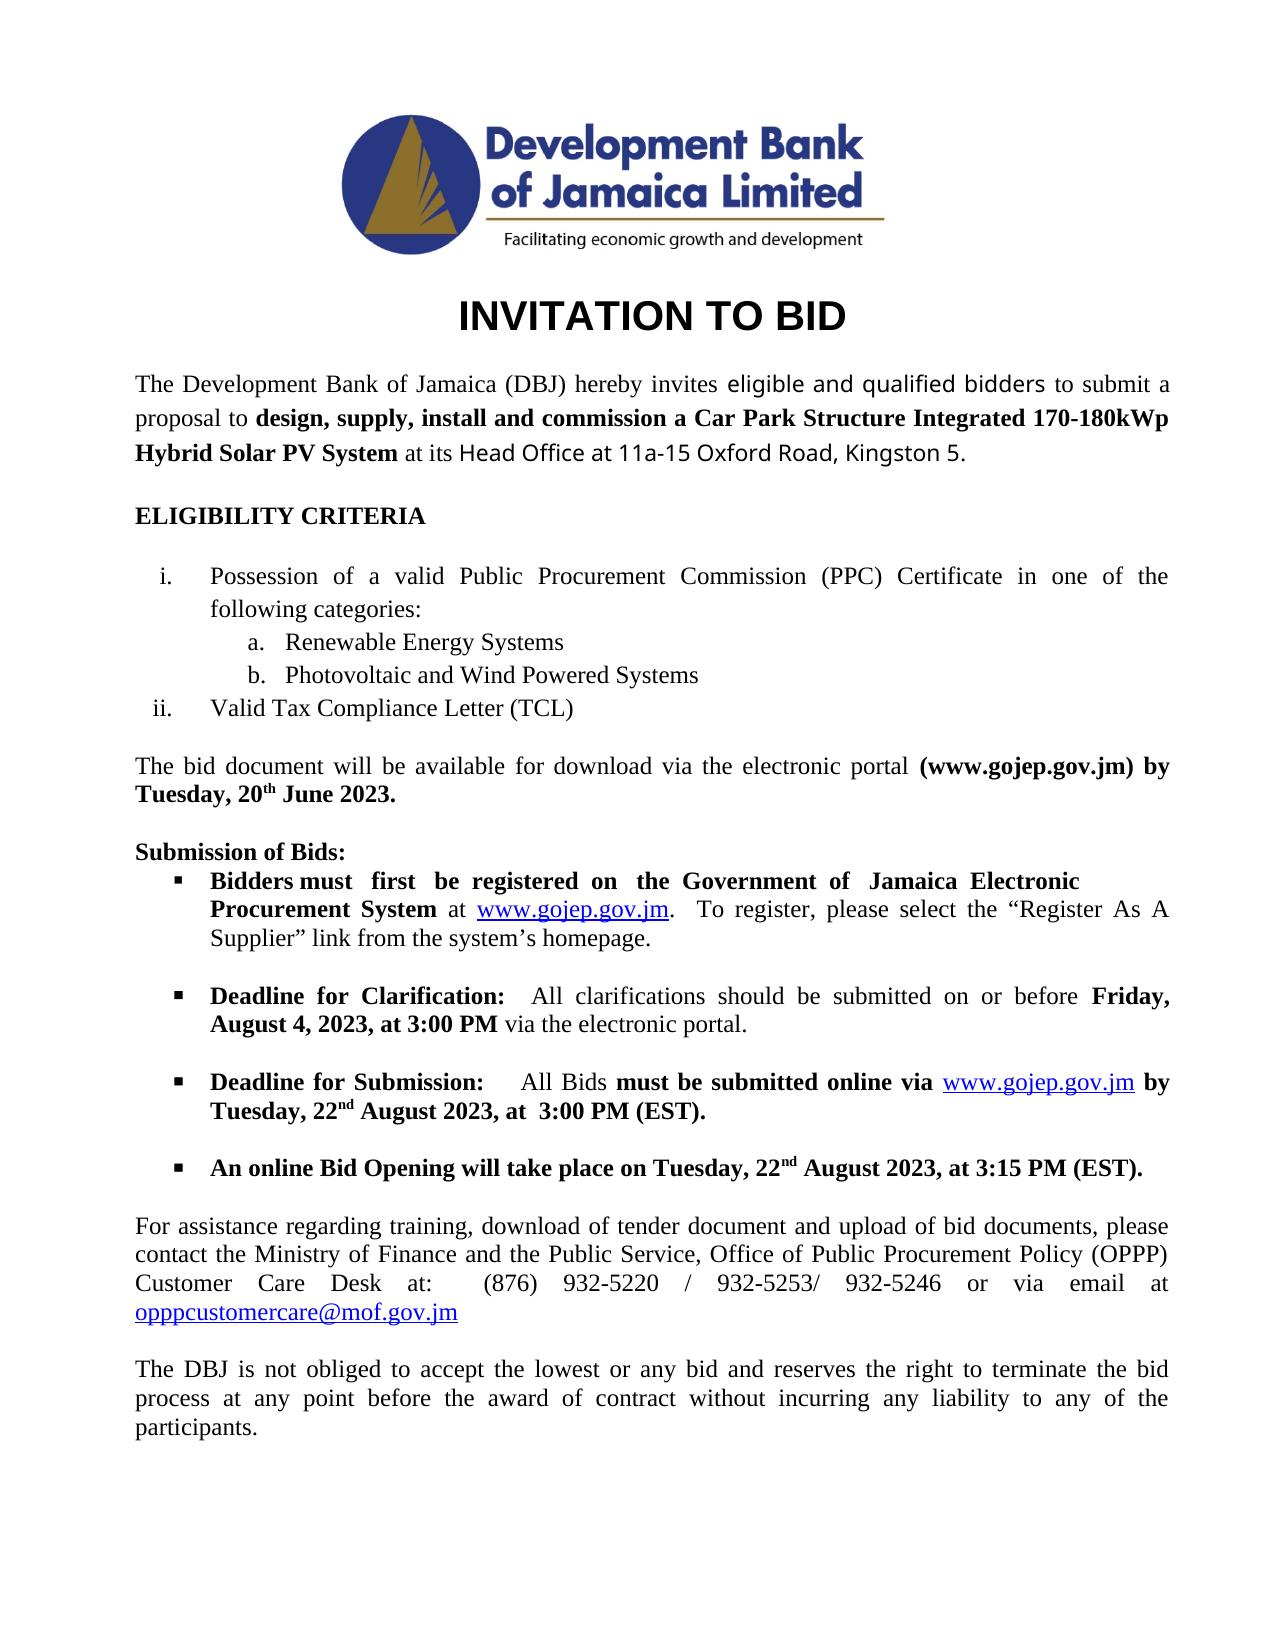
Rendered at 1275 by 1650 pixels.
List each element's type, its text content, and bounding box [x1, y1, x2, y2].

text ELIGIBILITY CRITERIA [135, 501, 1170, 530]
list Deadline for Submission: All Bids must be submitted online via www.gojep.gov.jm by Tuesday, 22nd August 2023, at 3:00 PM (EST). [172, 1067, 1170, 1124]
list Renewable Energy Systems [247, 627, 1170, 656]
list An online Bid Opening will take place on Tuesday, 22nd August 2023, at 3:15 PM (EST). [172, 1153, 1170, 1182]
text The Development Bank of Jamaica (DBJ) hereby invites eligible and qualified bidders to submit a proposal to design, supply, install and commission a Car Park Structure Integrated 170-180kWp Hybrid Solar PV System at its Head Office at 11a-15 Oxford Road, Kingston 5. [135, 368, 1170, 468]
text Submission of Bids: [135, 837, 1170, 866]
text Procurement System at www.gojep.gov.jm. To register, please select the “Register As A Supplier” link from the system’s homepage. [210, 894, 1170, 952]
list Possession of a valid Public Procurement Commission (PPC) Certificate in one of the following categories: [172, 561, 1170, 623]
list Deadline for Clarification: All clarifications should be submitted on or before Friday, August 4, 2023, at 3:00 PM via the electronic portal. [172, 981, 1170, 1038]
list Photovoltaic and Wind Powered Systems [247, 660, 1170, 689]
text The bid document will be available for download via the electronic portal (www.gojep.gov.jm) by Tuesday, 20th June 2023. [135, 751, 1170, 808]
picture [328, 103, 977, 263]
list Bidders must first be registered on the Government of Jamaica Electronic [172, 866, 1170, 894]
text For assistance regarding training, download of tender document and upload of bid documents, please contact the Ministry of Finance and the Public Service, Office of Public Procurement Policy (OPPP) Customer Care Desk at: (876) 932-5220 / 932-5253/ 932-5246 or via email at opppcustomercare@mof.gov.jm [135, 1211, 1170, 1326]
text INVITATION TO BID [135, 291, 1170, 339]
list Valid Tax Compliance Letter (TCL) [172, 693, 1170, 722]
text The DBJ is not obliged to accept the lowest or any bid and reserves the right to terminate the bid process at any point before the award of contract without incurring any liability to any of the participants. [135, 1354, 1170, 1441]
